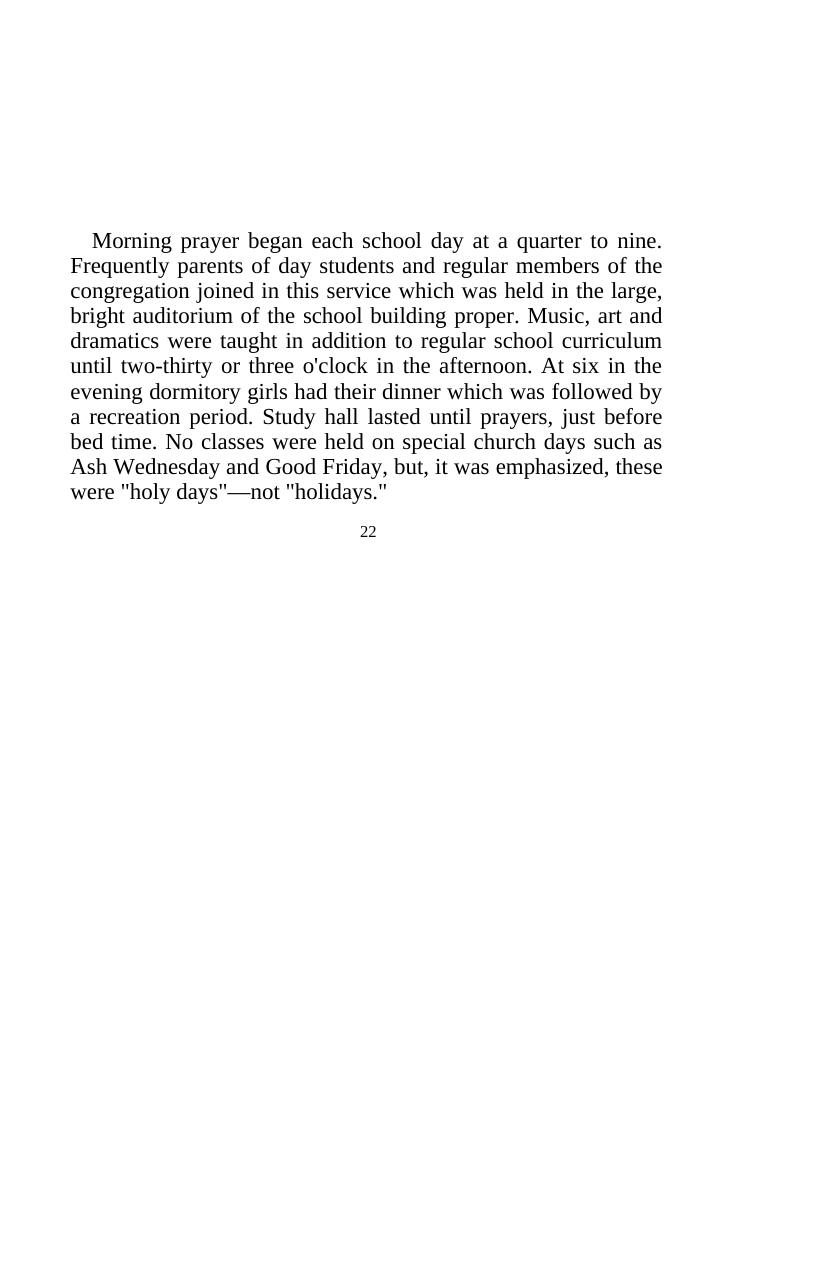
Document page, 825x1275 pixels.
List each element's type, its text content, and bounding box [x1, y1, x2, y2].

text 22 [69, 522, 667, 541]
text Morning prayer began each school day at a quarter to nine. Frequently parents of day students and regular members of the congregation joined in this service which was held in the large, bright auditorium of the school building proper. Music, art and dramatics were taught in addition to regular school curriculum until two-thirty or three o'clock in the afternoon. At six in the evening dormitory girls had their dinner which was followed by a recreation period. Study hall lasted until prayers, just before bed time. No classes were held on special church days such as Ash Wednesday and Good Friday, but, it was emphasized, these were "holy days"—not "holidays." [70, 228, 663, 504]
